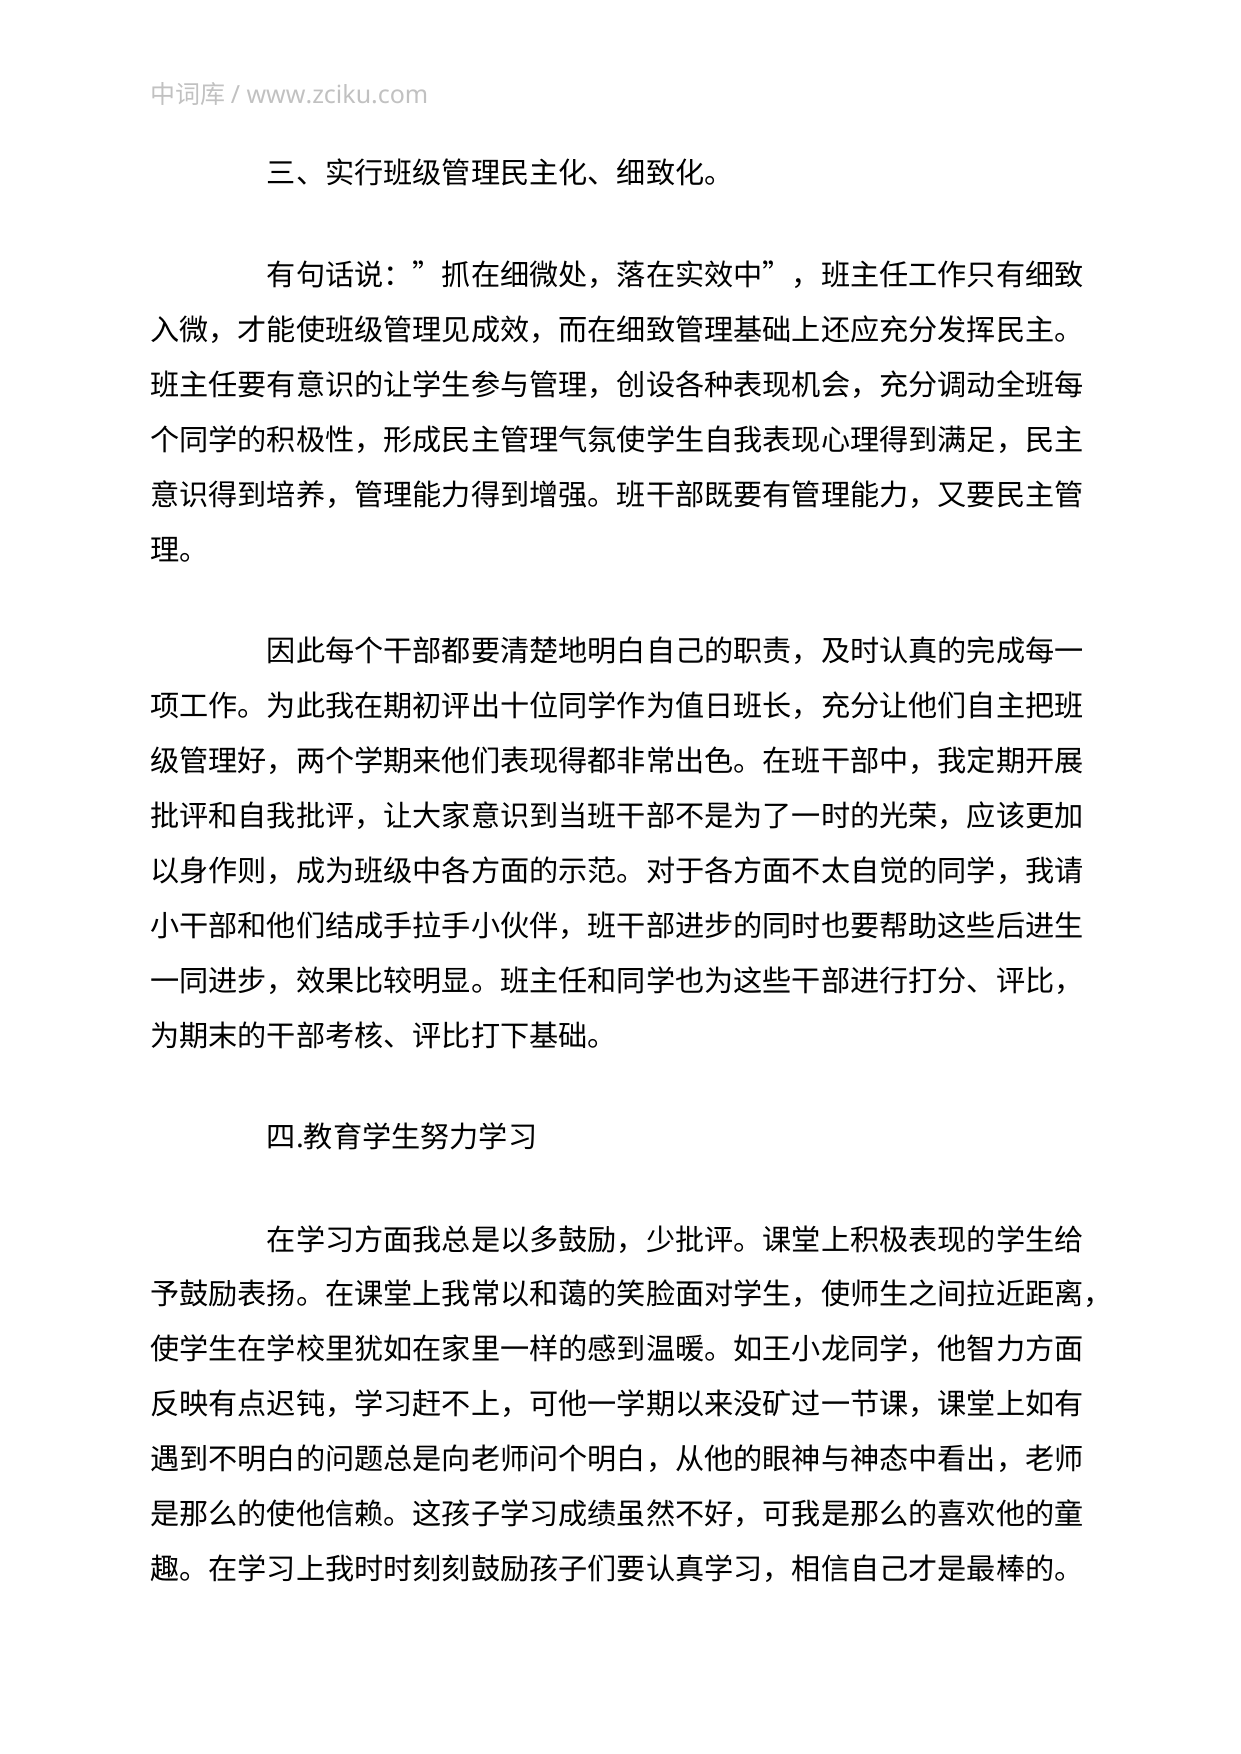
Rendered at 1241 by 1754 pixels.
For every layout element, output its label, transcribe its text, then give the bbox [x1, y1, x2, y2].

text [150, 1216, 1090, 1588]
text 四.教育学生努力学习 [150, 1114, 1090, 1156]
text 有句话说：”抓在细微处，落在实效中”，班主任工作只有细致入微，才能使班级管理见成效，而在细致管理基础上还应充分发挥民主。班主任要有意识的让学生参与管理，创设各种表现机会，充分调动全班每个同学的积极性，形成民主管理气氛使学生自我表现心理得到满足，民主意识得到培养，管理能力得到增强。班干部既要有管理能力，又要民主管理。 [150, 252, 1090, 568]
text 因此每个干部都要清楚地明白自己的职责，及时认真的完成每一项工作。为此我在期初评出十位同学作为值日班长，充分让他们自主把班级管理好，两个学期来他们表现得都非常出色。在班干部中，我定期开展批评和自我批评，让大家意识到当班干部不是为了一时的光荣，应该更加以身作则，成为班级中各方面的示范。对于各方面不太自觉的同学，我请小干部和他们结成手拉手小伙伴，班干部进步的同时也要帮助这些后进生一同进步，效果比较明显。班主任和同学也为这些干部进行打分、评比，为期末的干部考核、评比打下基础。 [150, 628, 1090, 1054]
text 三、实行班级管理民主化、细致化。 [150, 150, 1090, 192]
